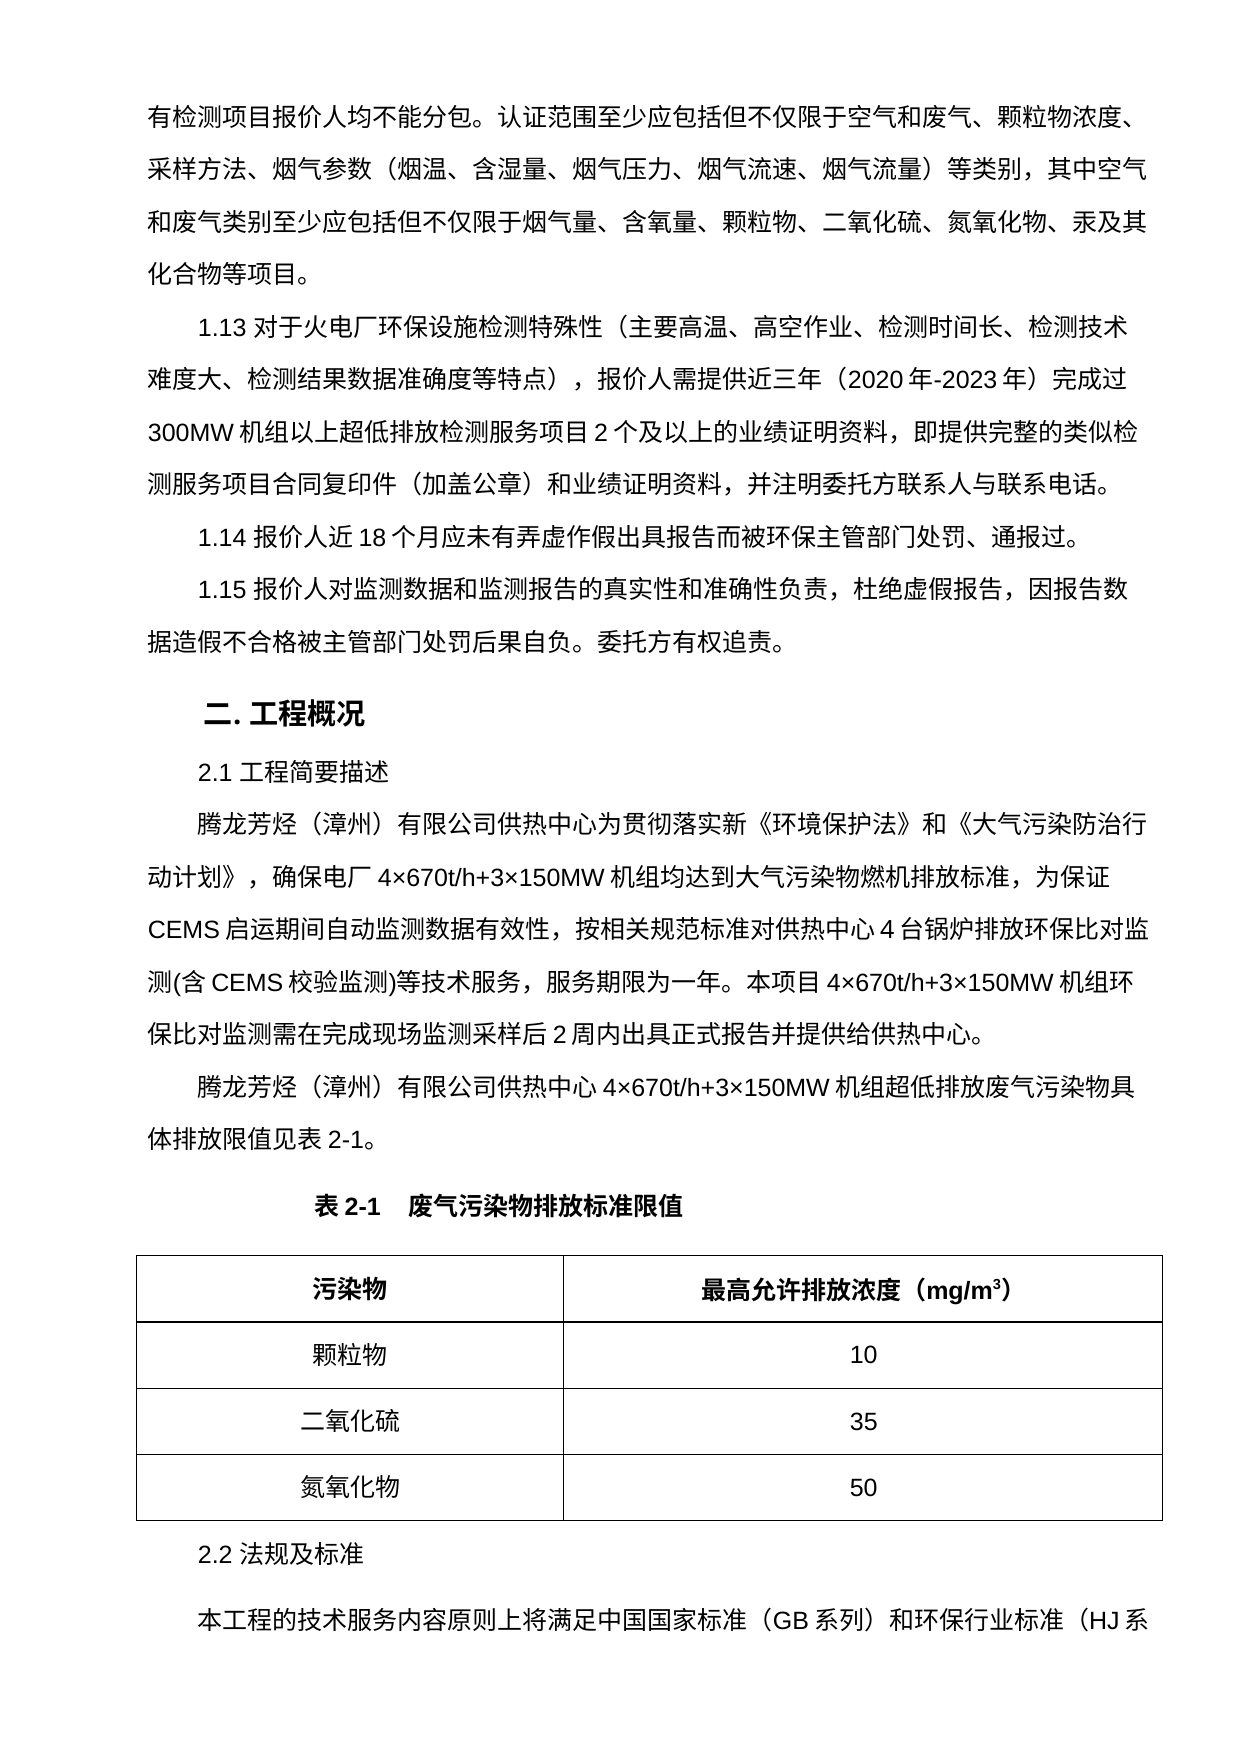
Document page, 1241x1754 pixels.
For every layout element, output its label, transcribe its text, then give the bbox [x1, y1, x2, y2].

table_cell 50 [564, 1455, 1162, 1519]
text 1.13 对于火电厂环保设施检测特殊性（主要高温、高空作业、检测时间长、检测技术难度大、检测结果数据准确度等特点），报价人需提供近三年（2020年-2023年）完成过300MW机组以上超低排放检测服务项目2个及以上的业绩证明资料，即提供完整的类似检测服务项目合同复印件（加盖公章）和业绩证明资料，并注明委托方联系人与联系电话。 [148, 307, 1152, 501]
table_cell 10 [564, 1323, 1162, 1387]
table_header 最高允许排放浓度（mg/m3） [564, 1256, 1162, 1321]
text 腾龙芳烃（漳州）有限公司供热中心为贯彻落实新《环境保护法》和《大气污染防治行动计划》，确保电厂4×670t/h+3×150MW机组均达到大气污染物燃机排放标准，为保证CEMS启运期间自动监测数据有效性，按相关规范标准对供热中心4台锅炉排放环保比对监测(含CEMS校验监测)等技术服务，服务期限为一年。本项目4×670t/h+3×150MW机组环保比对监测需在完成现场监测采样后2周内出具正式报告并提供给供热中心。 [148, 805, 1152, 1051]
table_cell 二氧化硫 [137, 1389, 563, 1453]
text 1.15 报价人对监测数据和监测报告的真实性和准确性负责，杜绝虚假报告，因报告数据造假不合格被主管部门处罚后果自负。委托方有权追责。 [148, 569, 1152, 658]
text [148, 1586, 1152, 1651]
text 表2-1 废气污染物排放标准限值 [148, 1172, 1152, 1237]
text 1.14 报价人近18个月应未有弄虚作假出具报告而被环保主管部门处罚、通报过。 [148, 517, 1152, 553]
table_header 污染物 [137, 1256, 563, 1321]
table_cell 氮氧化物 [137, 1455, 563, 1519]
text 2.1 工程简要描述 [148, 752, 1152, 788]
subtitle 二. 工程概况 [204, 691, 1152, 733]
table_cell 颗粒物 [137, 1323, 563, 1387]
text 2.2 法规及标准 [148, 1537, 1152, 1571]
text 腾龙芳烃（漳州）有限公司供热中心4×670t/h+3×150MW机组超低排放废气污染物具体排放限值见表2-1。 [148, 1067, 1152, 1156]
table_cell 35 [564, 1389, 1162, 1453]
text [148, 97, 1152, 291]
